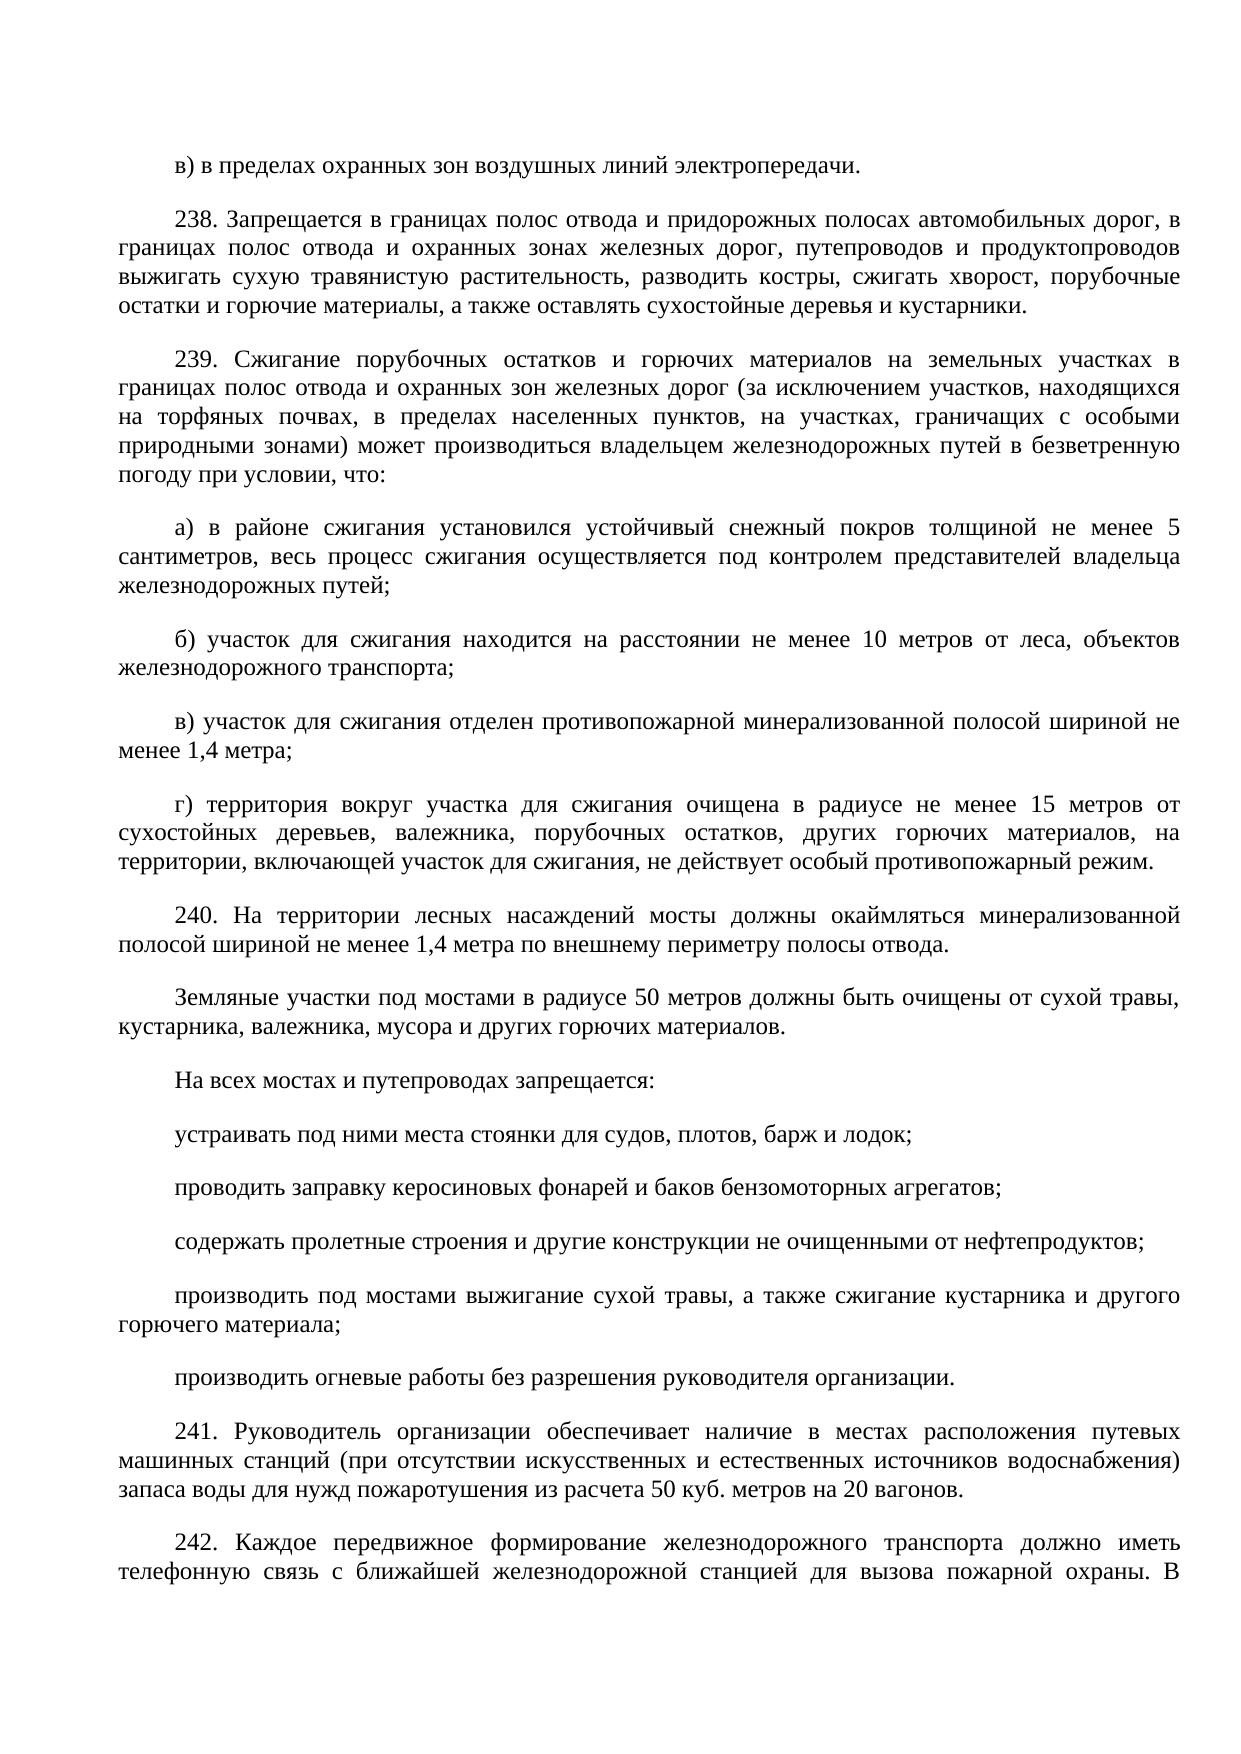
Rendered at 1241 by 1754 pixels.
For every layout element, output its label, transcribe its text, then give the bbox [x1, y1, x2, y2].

text На всех мостах и путепроводах запрещается: [118, 1065, 1181, 1094]
text проводить заправку керосиновых фонарей и баков бензомоторных агрегатов; [118, 1172, 1181, 1201]
text а) в районе сжигания установился устойчивый снежный покров толщиной не менее 5 сантиметров, весь процесс сжигания осуществляется под контролем представителей владельца железнодорожных путей; [118, 512, 1181, 599]
text 239. Сжигание порубочных остатков и горючих материалов на земельных участках в границах полос отвода и охранных зон железных дорог (за исключением участков, находящихся на торфяных почвах, в пределах населенных пунктов, на участках, граничащих с особыми природными зонами) может производиться владельцем железнодорожных путей в безветренную погоду при условии, что: [118, 344, 1181, 487]
text содержать пролетные строения и другие конструкции не очищенными от нефтепродуктов; [118, 1226, 1181, 1255]
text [118, 1527, 1181, 1585]
text производить под мостами выжигание сухой травы, а также сжигание кустарника и другого горючего материала; [118, 1280, 1181, 1337]
text 240. На территории лесных насаждений мосты должны окаймляться минерализованной полосой шириной не менее 1,4 метра по внешнему периметру полосы отвода. [118, 900, 1181, 957]
text 241. Руководитель организации обеспечивает наличие в местах расположения путевых машинных станций (при отсутствии искусственных и естественных источников водоснабжения) запаса воды для нужд пожаротушения из расчета 50 куб. метров на 20 вагонов. [118, 1416, 1181, 1502]
text в) в пределах охранных зон воздушных линий электропередачи. [118, 150, 1181, 179]
text Земляные участки под мостами в радиусе 50 метров должны быть очищены от сухой травы, кустарника, валежника, мусора и других горючих материалов. [118, 982, 1181, 1040]
text г) территория вокруг участка для сжигания очищена в радиусе не менее 15 метров от сухостойных деревьев, валежника, порубочных остатков, других горючих материалов, на территории, включающей участок для сжигания, не действует особый противопожарный режим. [118, 789, 1181, 875]
text 238. Запрещается в границах полос отвода и придорожных полосах автомобильных дорог, в границах полос отвода и охранных зонах железных дорог, путепроводов и продуктопроводов выжигать сухую травянистую растительность, разводить костры, сжигать хворост, порубочные остатки и горючие материалы, а также оставлять сухостойные деревья и кустарники. [118, 204, 1181, 319]
text в) участок для сжигания отделен противопожарной минерализованной полосой шириной не менее 1,4 метра; [118, 706, 1181, 764]
text устраивать под ними места стоянки для судов, плотов, барж и лодок; [118, 1119, 1181, 1147]
text производить огневые работы без разрешения руководителя организации. [118, 1362, 1181, 1391]
text б) участок для сжигания находится на расстоянии не менее 10 метров от леса, объектов железнодорожного транспорта; [118, 624, 1181, 681]
